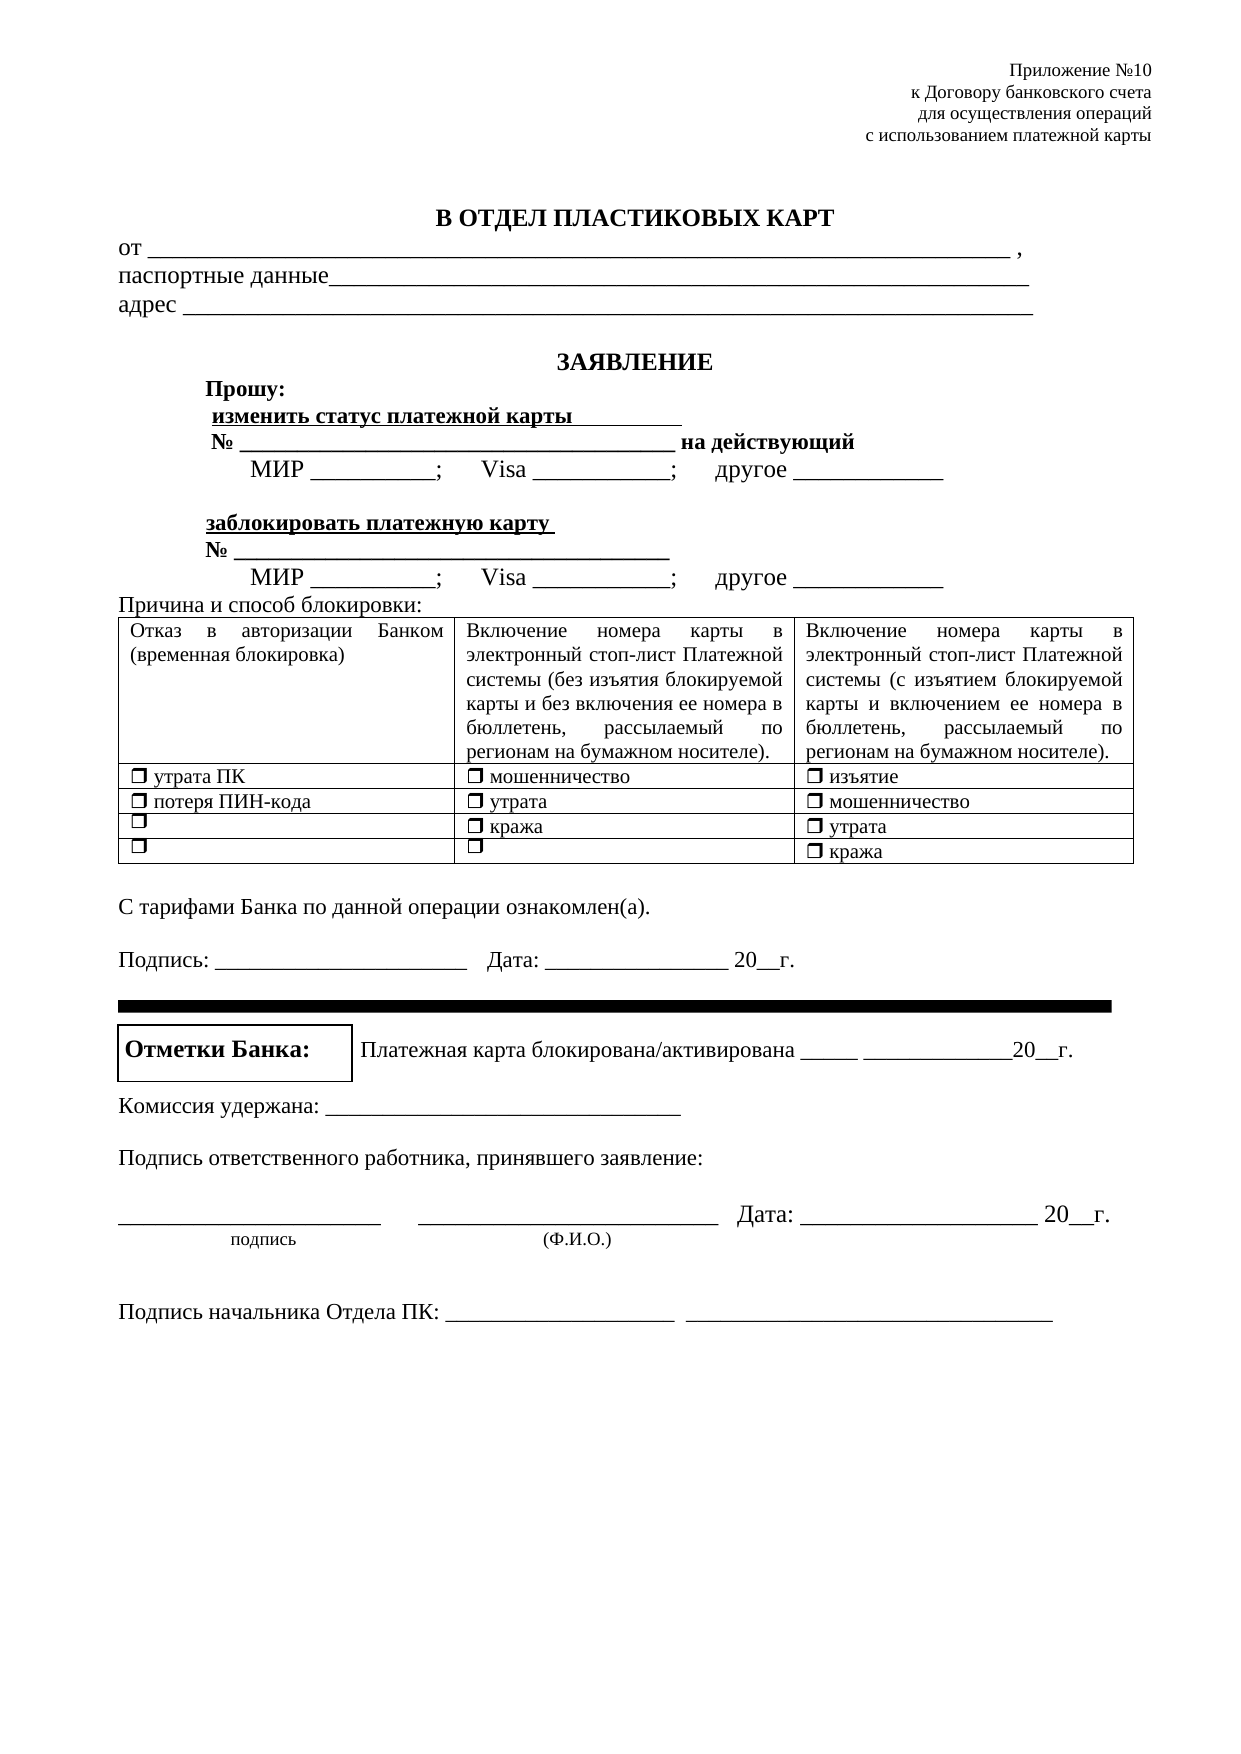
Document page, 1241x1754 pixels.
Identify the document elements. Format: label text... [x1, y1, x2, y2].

text Комиссия удержана: _______________________________ [118, 1092, 1152, 1118]
table_cell кража [455, 814, 794, 838]
text Подпись начальника Отдела ПК: ____________________ ________________________________ [118, 1298, 1152, 1324]
table_cell кража [795, 839, 1133, 863]
text  МИР __________;  Visa ___________;  другое ____________ [118, 562, 1152, 591]
table_cell мошенничество [795, 789, 1133, 813]
text подпись (Ф.И.О.) [118, 1228, 1152, 1250]
text № ______________________________________ на действующий [177, 428, 1152, 454]
text Отметки Банка: Платежная карта блокирована/активирована _____ _____________20__г. [119, 1034, 351, 1063]
text Прошу: [177, 375, 1152, 402]
subtitle ЗАЯВЛЕНИЕ [118, 347, 1152, 375]
table_cell мошенничество [455, 764, 794, 788]
text Подпись ответственного работника, принявшего заявление: [118, 1144, 1152, 1171]
text Приложение №10 [118, 59, 1152, 81]
text адрес ____________________________________________________________________ [118, 289, 1152, 347]
text от _____________________________________________________________________ , [118, 232, 1152, 260]
table_cell изъятие [795, 764, 1133, 788]
table_header Включение номера карты в электронный стоп-лист Платежной системы (без изъятия блокируемой карты и без включения ее номера в бюллетень, рассылаемый по регионам на бумажном носителе). [455, 618, 794, 763]
text  изменить статус платежной карты [177, 402, 1152, 428]
table_cell потеря ПИН-кода [119, 789, 454, 813]
text В ОТДЕЛ ПЛАСТИКОВЫХ КАРТ [118, 203, 1152, 232]
text № ______________________________________ [177, 536, 1152, 562]
table_cell [119, 814, 454, 838]
text С тарифами Банка по данной операции ознакомлен(а). [118, 893, 1152, 919]
text  МИР __________;  Visa ___________;  другое ____________ [118, 454, 1152, 483]
text  заблокировать платежную карту [177, 509, 1152, 536]
table_cell утрата [795, 814, 1133, 838]
text _____________________ ________________________ Дата: ___________________ 20__г. [118, 1199, 1152, 1228]
text Подпись: ______________________ Дата: ________________ 20__г. [118, 946, 1152, 972]
text паспортные данные________________________________________________________ [118, 260, 1152, 289]
table_cell утрата [455, 789, 794, 813]
table_cell утрата ПК [119, 764, 454, 788]
text Причина и способ блокировки: [118, 591, 1152, 617]
table_cell [119, 839, 454, 863]
text для осуществления операций [118, 102, 1152, 124]
table_header Включение номера карты в электронный стоп-лист Платежной системы (с изъятием блокируемой карты и включением ее номера в бюллетень, рассылаемый по регионам на бумажном носителе). [795, 618, 1133, 763]
table_header Отказ в авторизации Банком (временная блокировка) [119, 618, 454, 763]
text Отметки Банка: Платежная карта блокирована/активирована _____ _____________20__г. [353, 1034, 1152, 1063]
text к Договору банковского счета [118, 81, 1152, 102]
text с использованием платежной карты [118, 124, 1152, 145]
table_cell [455, 839, 794, 863]
